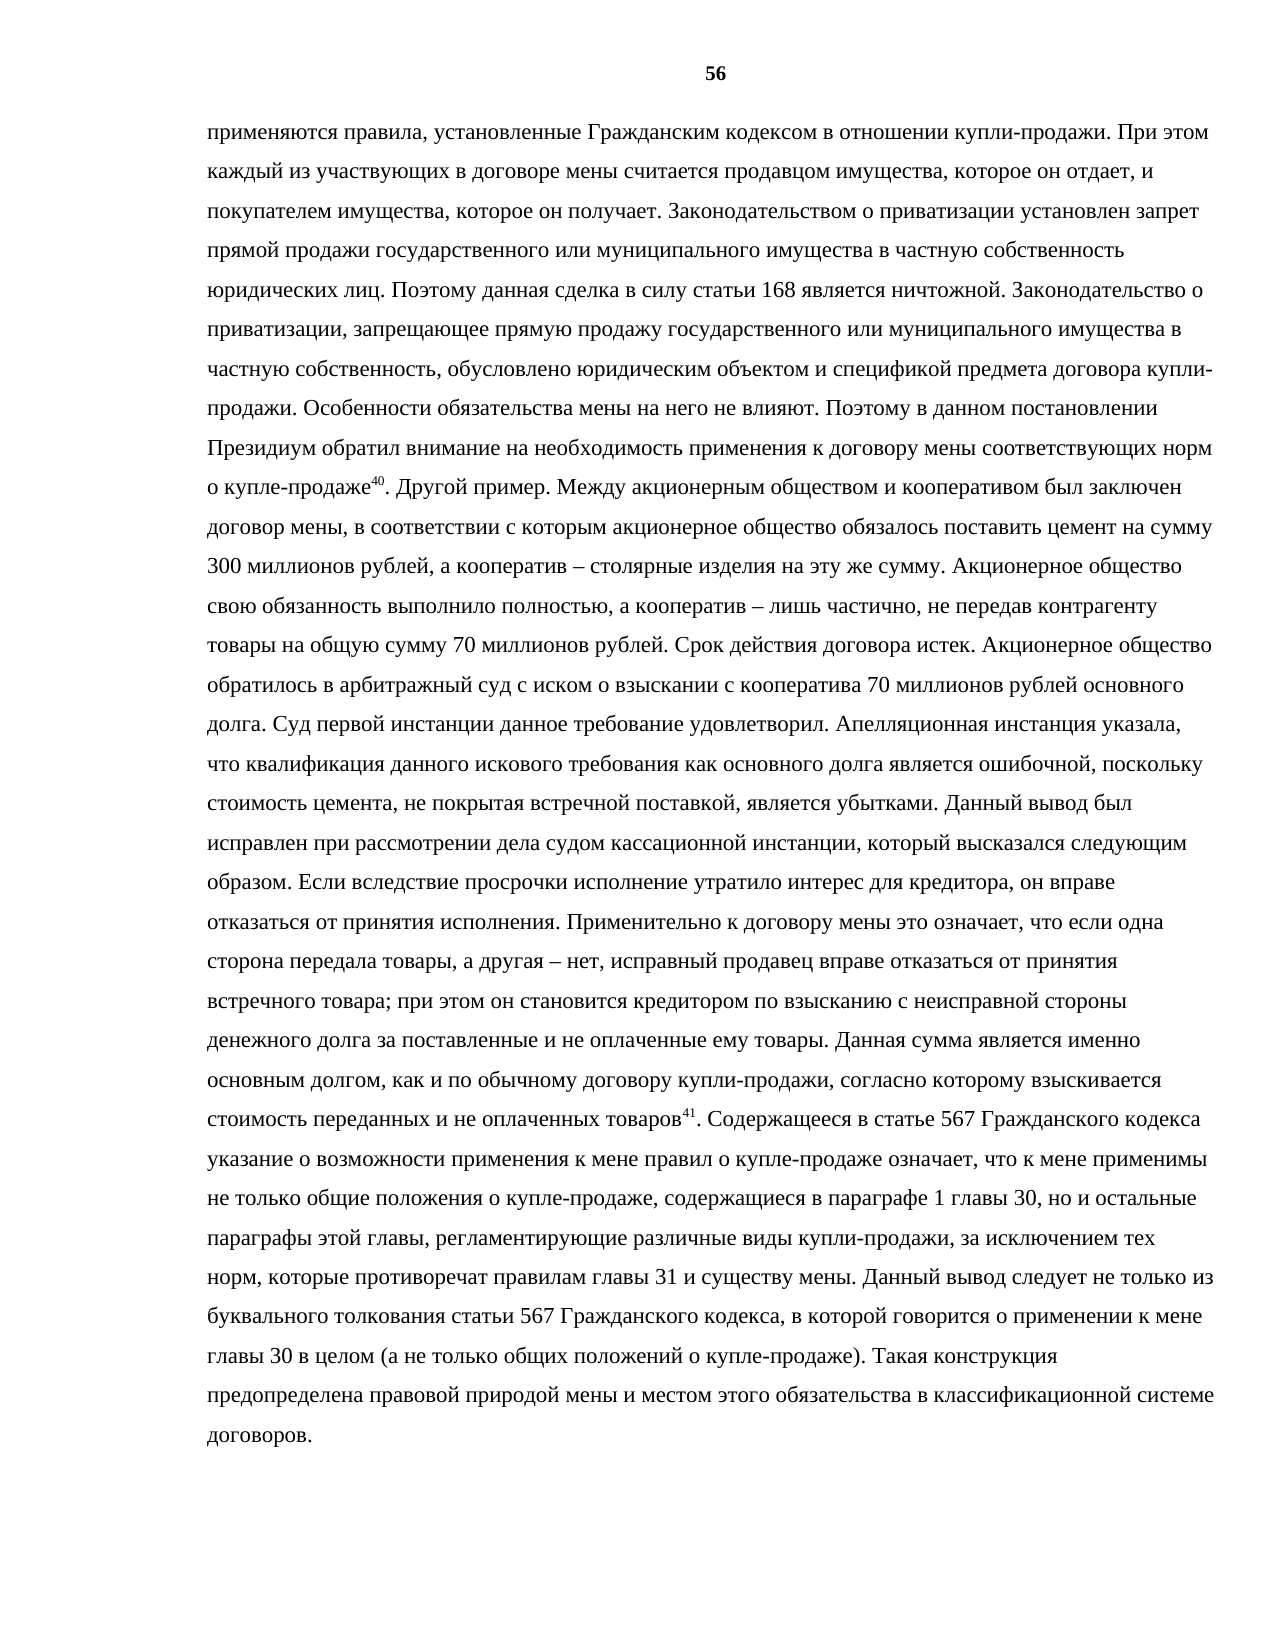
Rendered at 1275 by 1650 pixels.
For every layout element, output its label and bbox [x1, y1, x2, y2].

text [207, 118, 1216, 1447]
